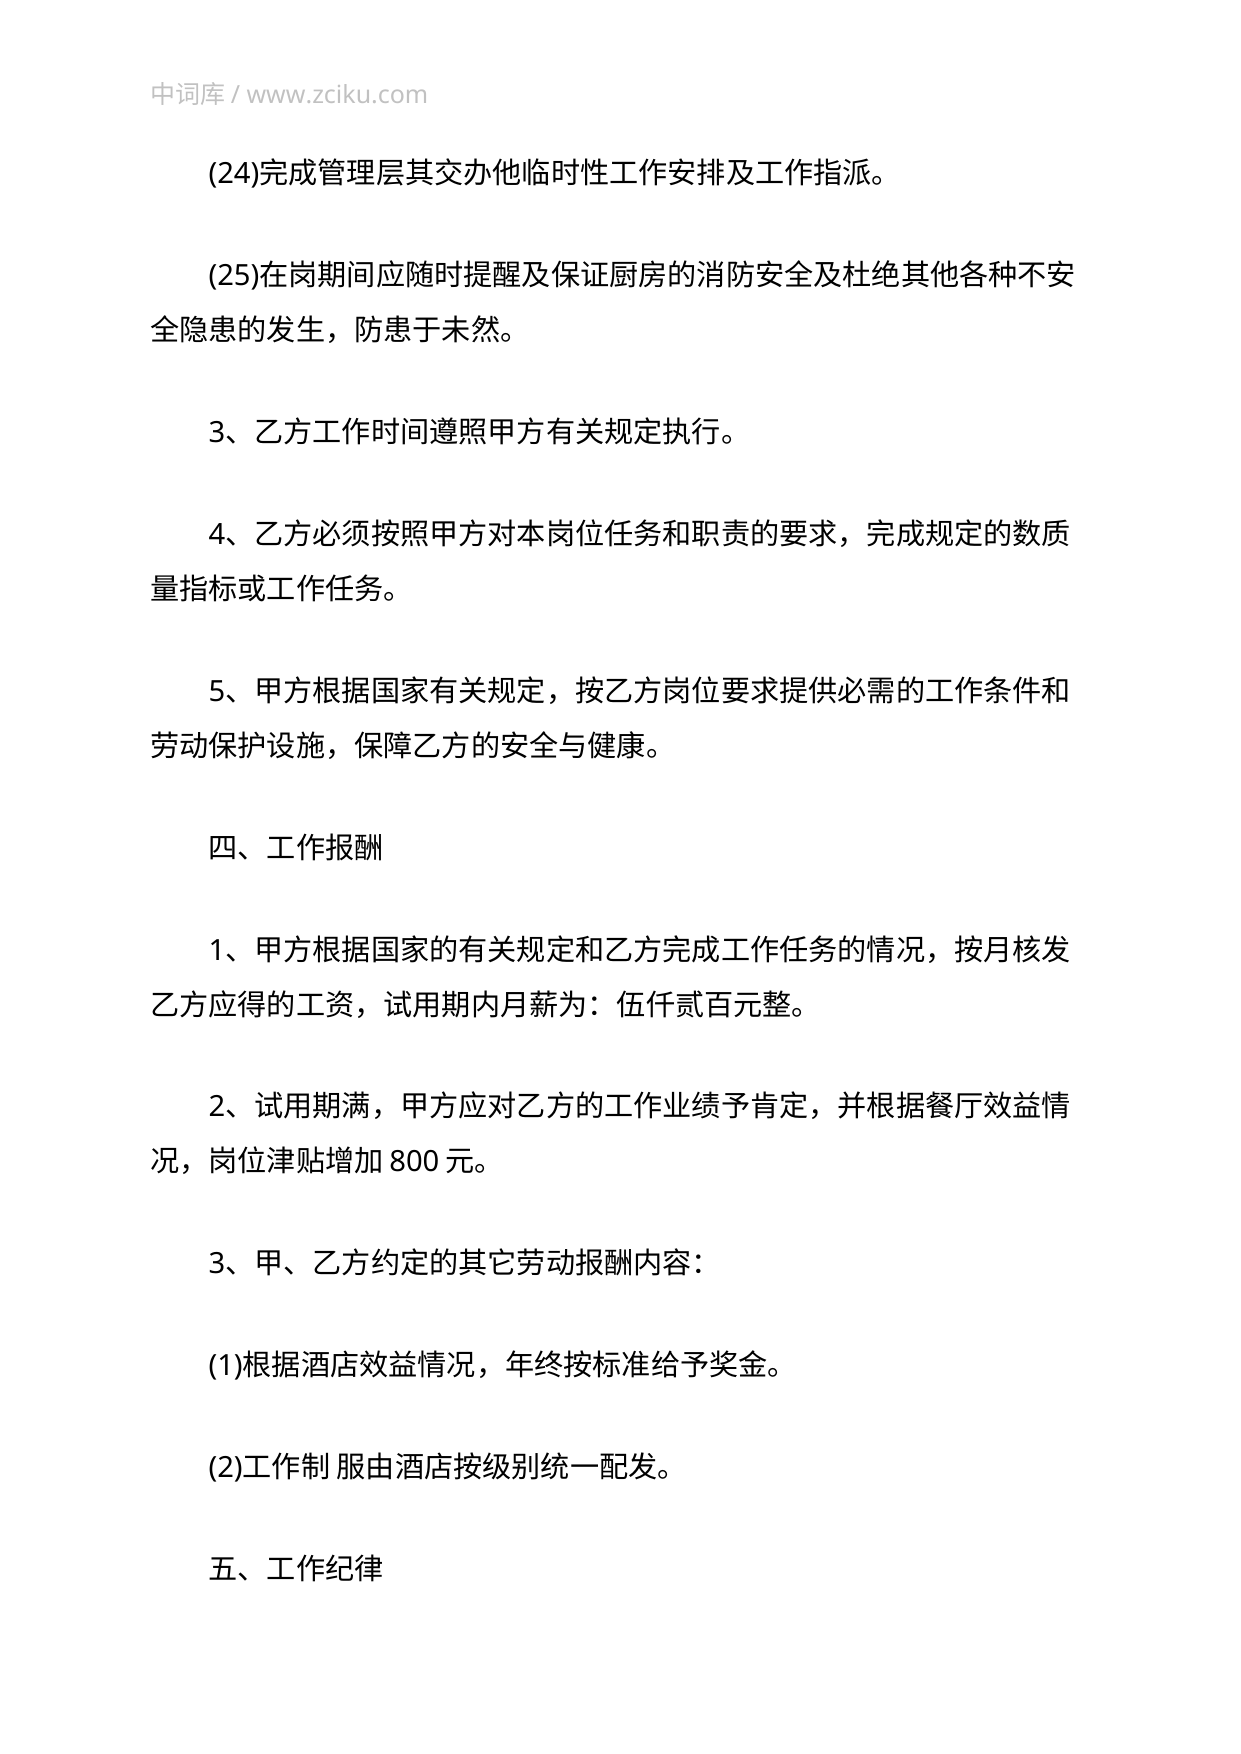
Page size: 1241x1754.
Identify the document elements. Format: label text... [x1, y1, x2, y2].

text 3、甲、乙方约定的其它劳动报酬内容： [150, 1240, 1090, 1282]
text 1、甲方根据国家的有关规定和乙方完成工作任务的情况，按月核发乙方应得的工资，试用期内月薪为：伍仟贰百元整。 [150, 926, 1090, 1023]
text (1)根据酒店效益情况，年终按标准给予奖金。 [150, 1342, 1090, 1384]
text 5、甲方根据国家有关规定，按乙方岗位要求提供必需的工作条件和劳动保护设施，保障乙方的安全与健康。 [150, 667, 1090, 765]
text (2)工作制 服由酒店按级别统一配发。 [150, 1444, 1090, 1486]
text 4、乙方必须按照甲方对本岗位任务和职责的要求，完成规定的数质量指标或工作任务。 [150, 511, 1090, 608]
text (24)完成管理层其交办他临时性工作安排及工作指派。 [150, 150, 1090, 192]
text 3、乙方工作时间遵照甲方有关规定执行。 [150, 409, 1090, 451]
text (25)在岗期间应随时提醒及保证厨房的消防安全及杜绝其他各种不安全隐患的发生，防患于未然。 [150, 252, 1090, 349]
text 五、工作纪律 [150, 1546, 1090, 1588]
text 四、工作报酬 [150, 824, 1090, 867]
text 2、试用期满，甲方应对乙方的工作业绩予肯定，并根据餐厅效益情况，岗位津贴增加800元。 [150, 1083, 1090, 1180]
